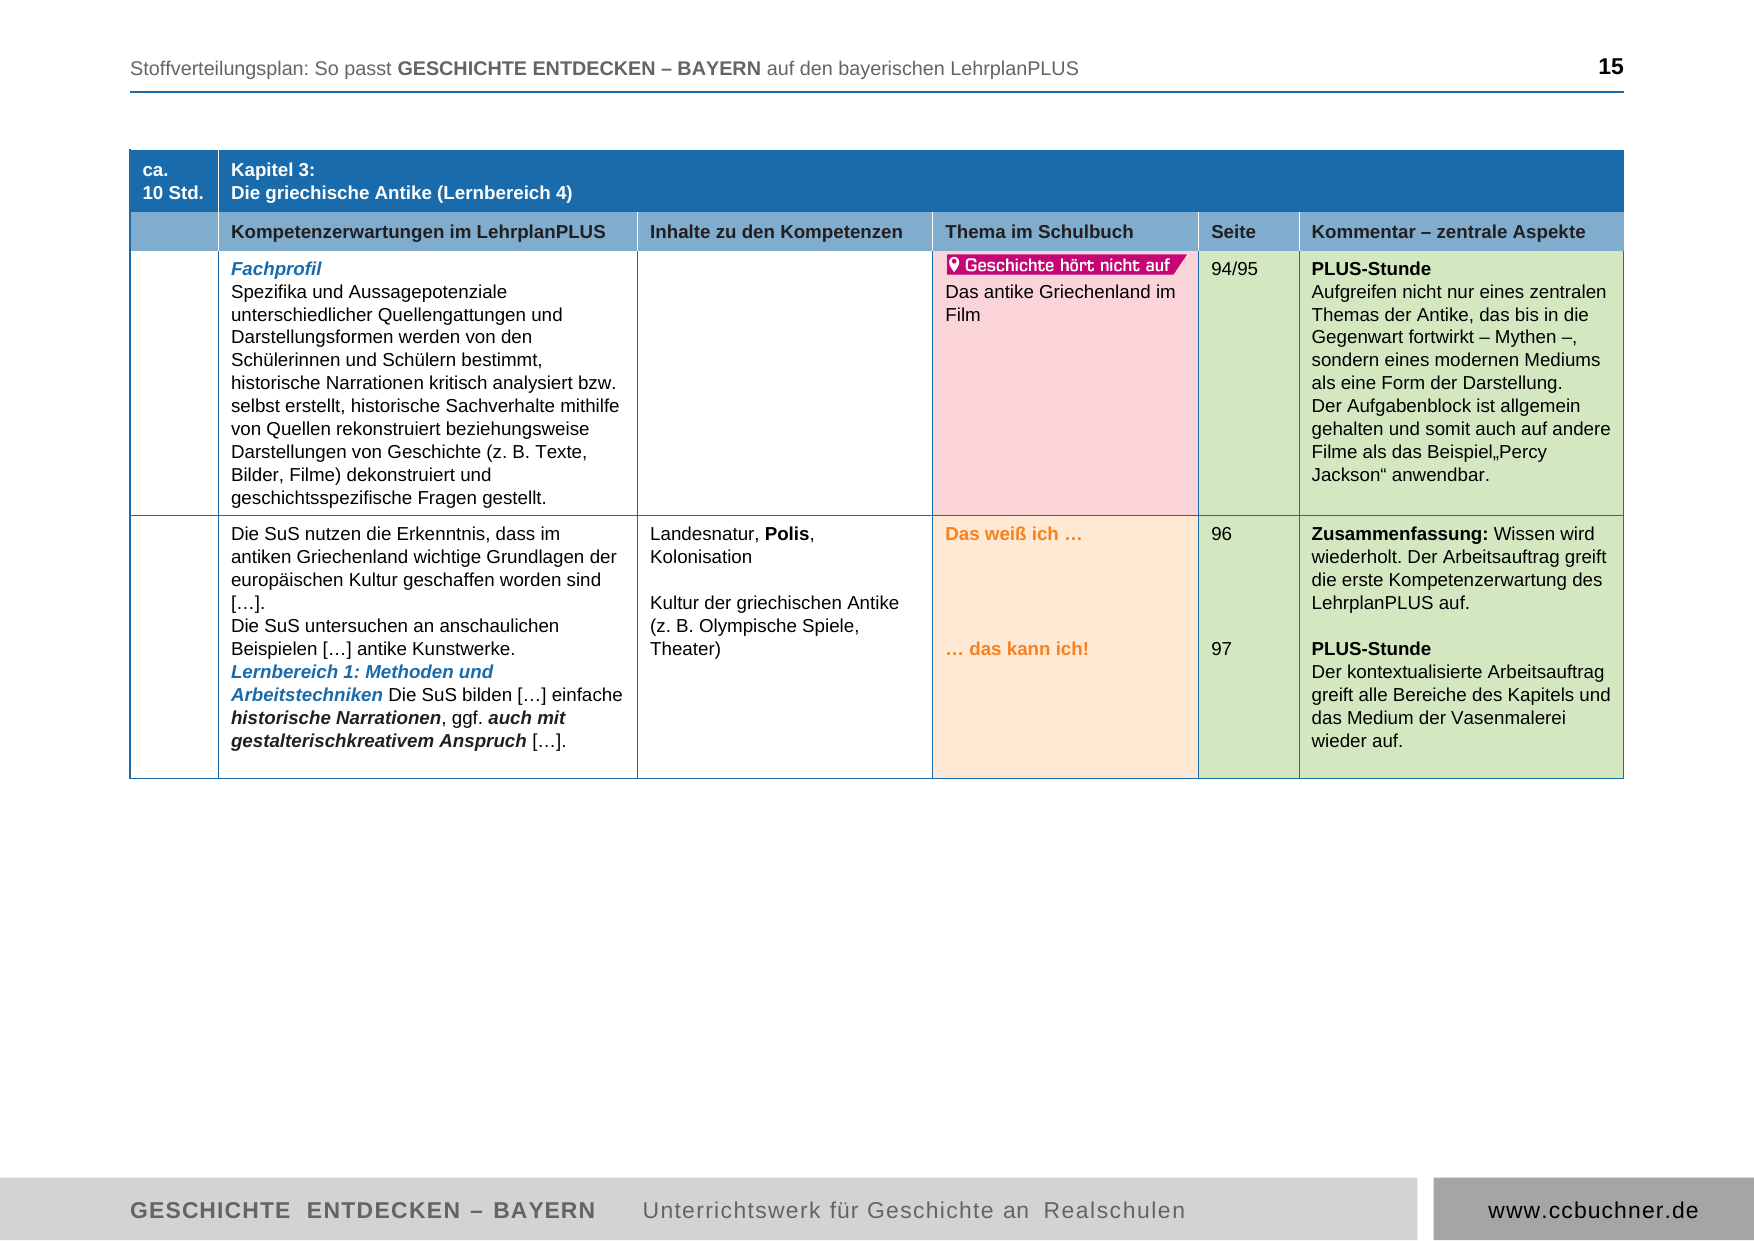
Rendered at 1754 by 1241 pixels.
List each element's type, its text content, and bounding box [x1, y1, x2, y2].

picture [945, 253, 1189, 276]
table_cell Das antike Griechenland im Film [933, 251, 1198, 515]
table_cell Fachprofil Spezifika und Aussagepotenziale unterschiedlicher Quellengattungen und Darstellungsformen werden von den Schülerinnen und Schülern bestimmt, historische Narrationen kritisch analysiert bzw. selbst erstellt, historische Sachverhalte mithilfe von Quellen rekonstruiert beziehungsweise Darstellungen von Geschichte (z. B. Texte, Bilder, Filme) dekonstruiert und geschichtsspezifische Fragen gestellt. [219, 251, 637, 515]
table_cell [131, 251, 218, 515]
table_header Kapitel 3: Die griechische Antike (Lernbereich 4) [219, 150, 1624, 212]
table_cell Das weiß ich … … das kann ich! [933, 516, 1198, 778]
table_cell Thema im Schulbuch [933, 212, 1198, 251]
table_cell Inhalte zu den Kompetenzen [638, 212, 932, 251]
table_cell 96 97 [1199, 516, 1299, 778]
table_cell Zusammenfassung: Wissen wird wiederholt. Der Arbeitsauftrag greift die erste Kompetenzerwartung des LehrplanPLUS auf. PLUS-Stunde Der kontextualisierte Arbeitsauftrag greift alle Bereiche des Kapitels und das Medium der Vasenmalerei wieder auf. [1300, 516, 1623, 778]
table_cell Landesnatur, Polis, Kolonisation Kultur der griechischen Antike (z. B. Olympische Spiele, Theater) [638, 516, 932, 778]
table_cell Seite [1199, 212, 1299, 251]
table_cell 94/95 [1199, 251, 1299, 515]
table_cell [131, 516, 218, 778]
table_cell [131, 212, 218, 251]
table_cell Kompetenzerwartungen im LehrplanPLUS [219, 212, 637, 251]
table_cell Die SuS nutzen die Erkenntnis, dass im antiken Griechenland wichtige Grundlagen der europäischen Kultur geschaffen worden sind […]. Die SuS untersuchen an anschaulichen Beispielen […] antike Kunstwerke. Lernbereich 1: Methoden und Arbeitstechniken Die SuS bilden […] einfache historische Narrationen, ggf. auch mit gestalterisch­kreativem Anspruch […]. [219, 516, 637, 778]
table_cell PLUS-Stunde Aufgreifen nicht nur eines zentralen Themas der Antike, das bis in die Gegenwart fortwirkt – Mythen –, sondern eines modernen Mediums als eine Form der Darstellung. Der Aufgabenblock ist allgemein gehalten und somit auch auf andere Filme als das Beispiel„Percy Jackson“ anwendbar. [1300, 251, 1623, 515]
table_cell [638, 251, 932, 515]
table_header ca. 10 Std. [131, 150, 218, 212]
table_cell Kommentar – zentrale Aspekte [1300, 212, 1624, 251]
